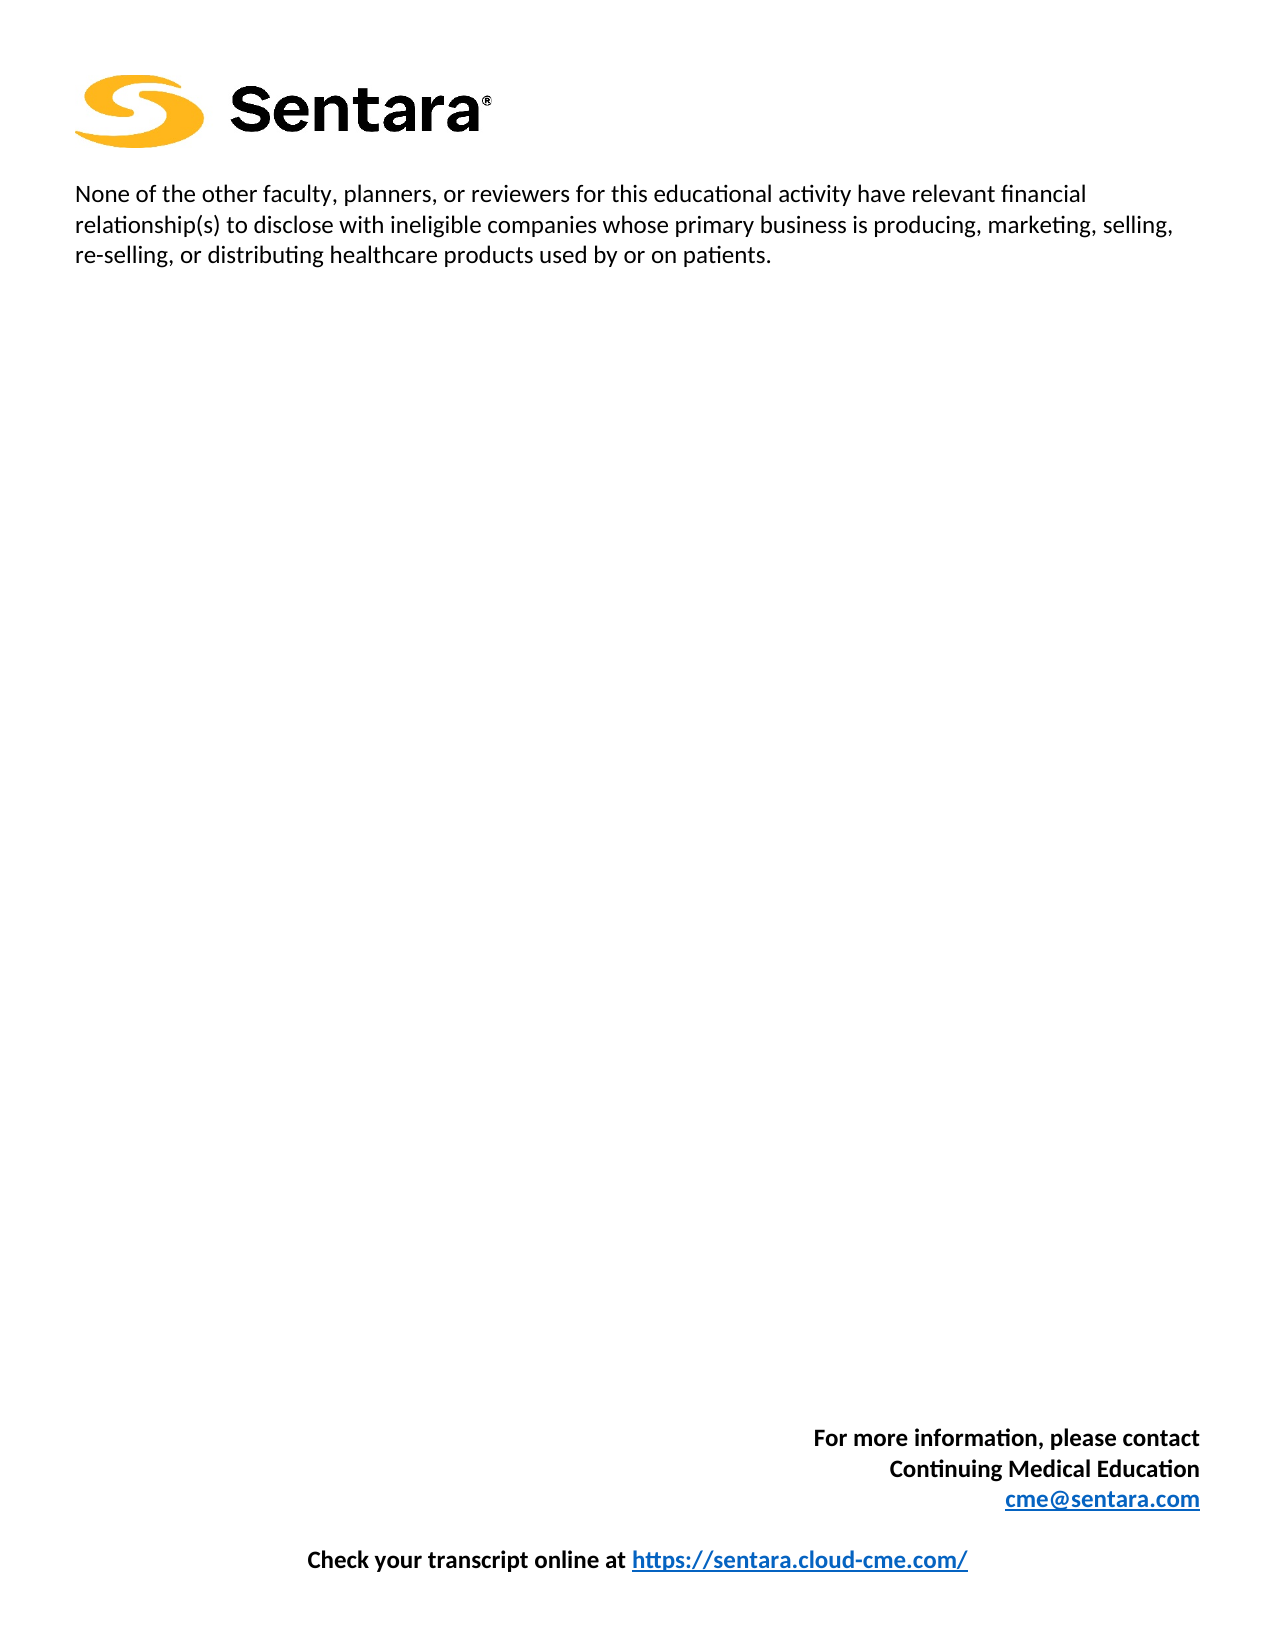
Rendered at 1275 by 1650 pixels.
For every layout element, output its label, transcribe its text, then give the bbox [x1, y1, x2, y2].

text None of the other faculty, planners, or reviewers for this educational activity have relevant financial relationship(s) to disclose with ineligible companies whose primary business is producing, marketing, selling, re-selling, or distributing healthcare products used by or on patients. [75, 178, 1200, 270]
picture [75, 75, 492, 148]
